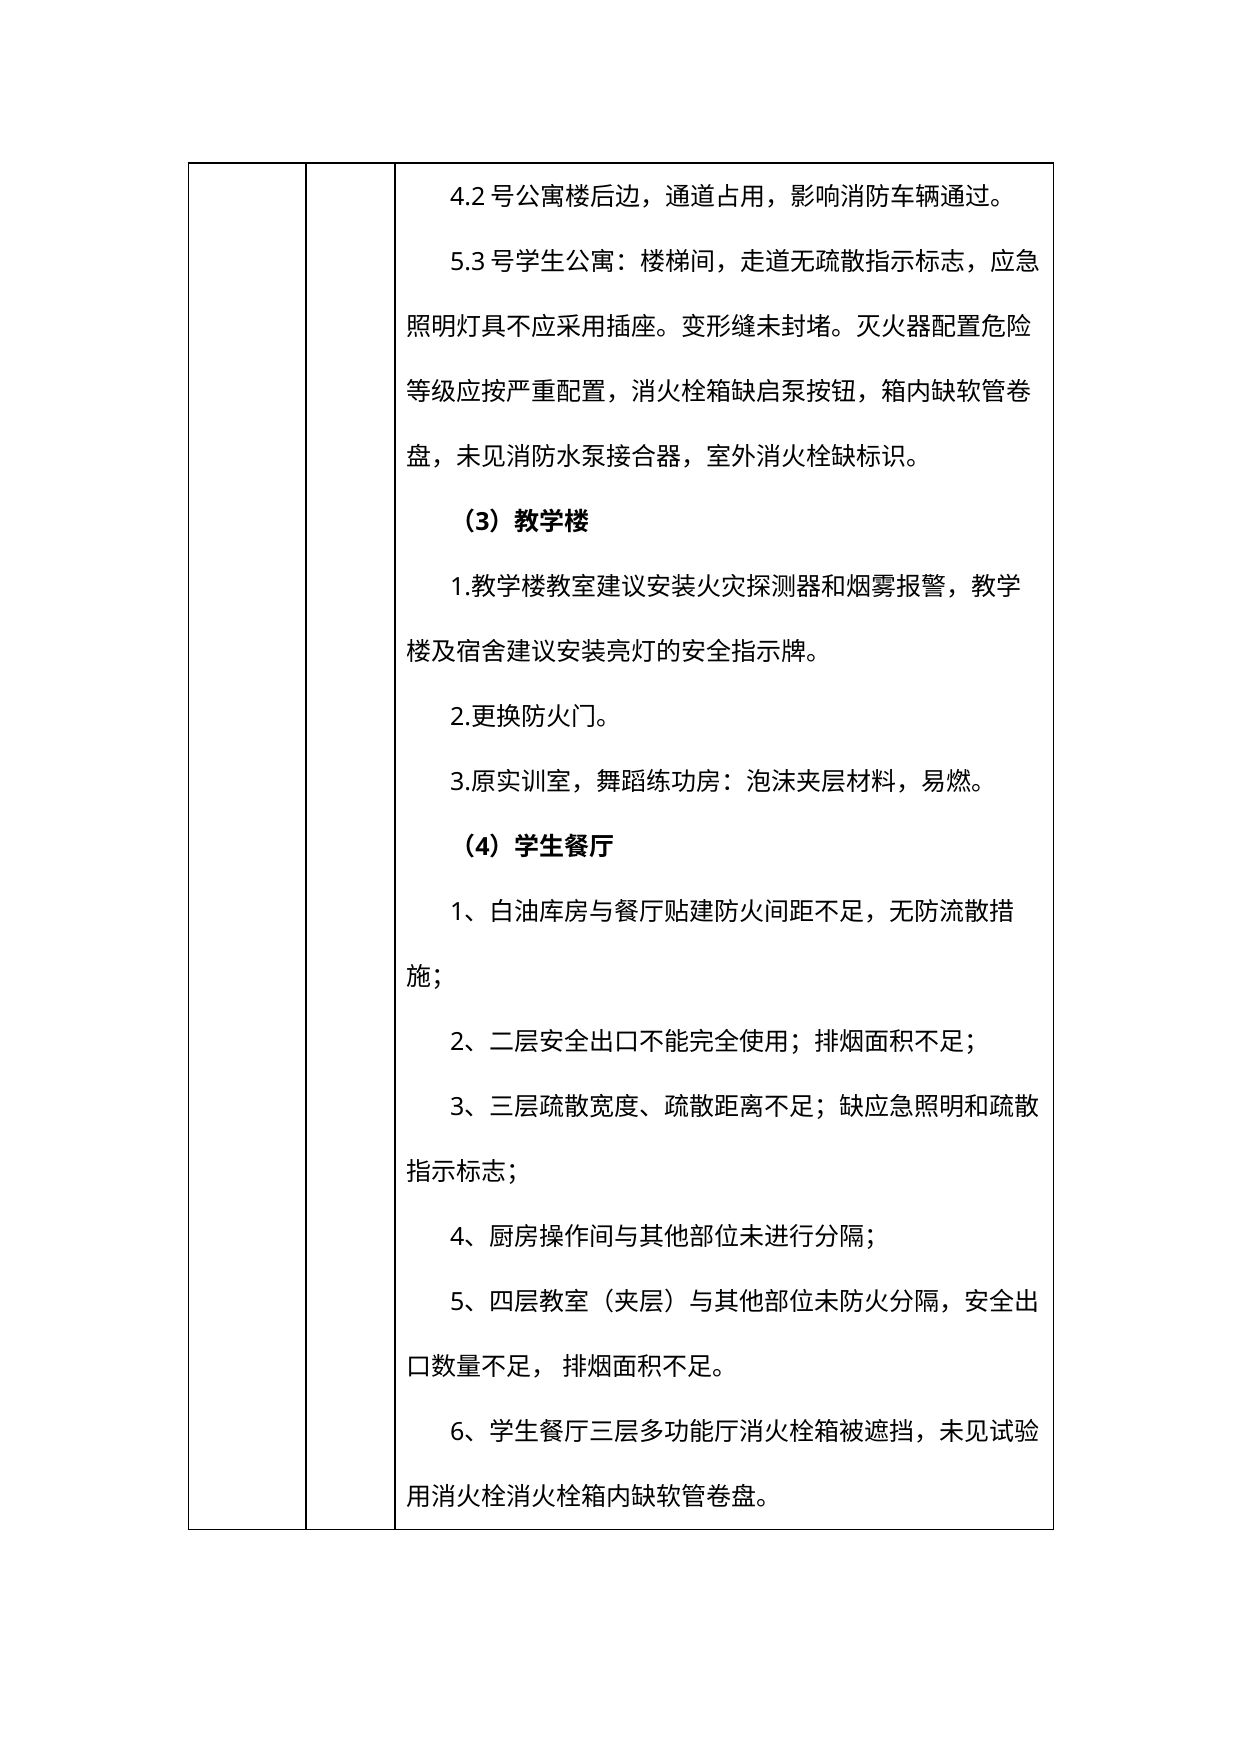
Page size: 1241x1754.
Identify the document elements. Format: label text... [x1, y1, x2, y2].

table_cell [189, 164, 305, 1528]
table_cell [396, 164, 1053, 1528]
table_cell 5 [307, 164, 394, 1528]
